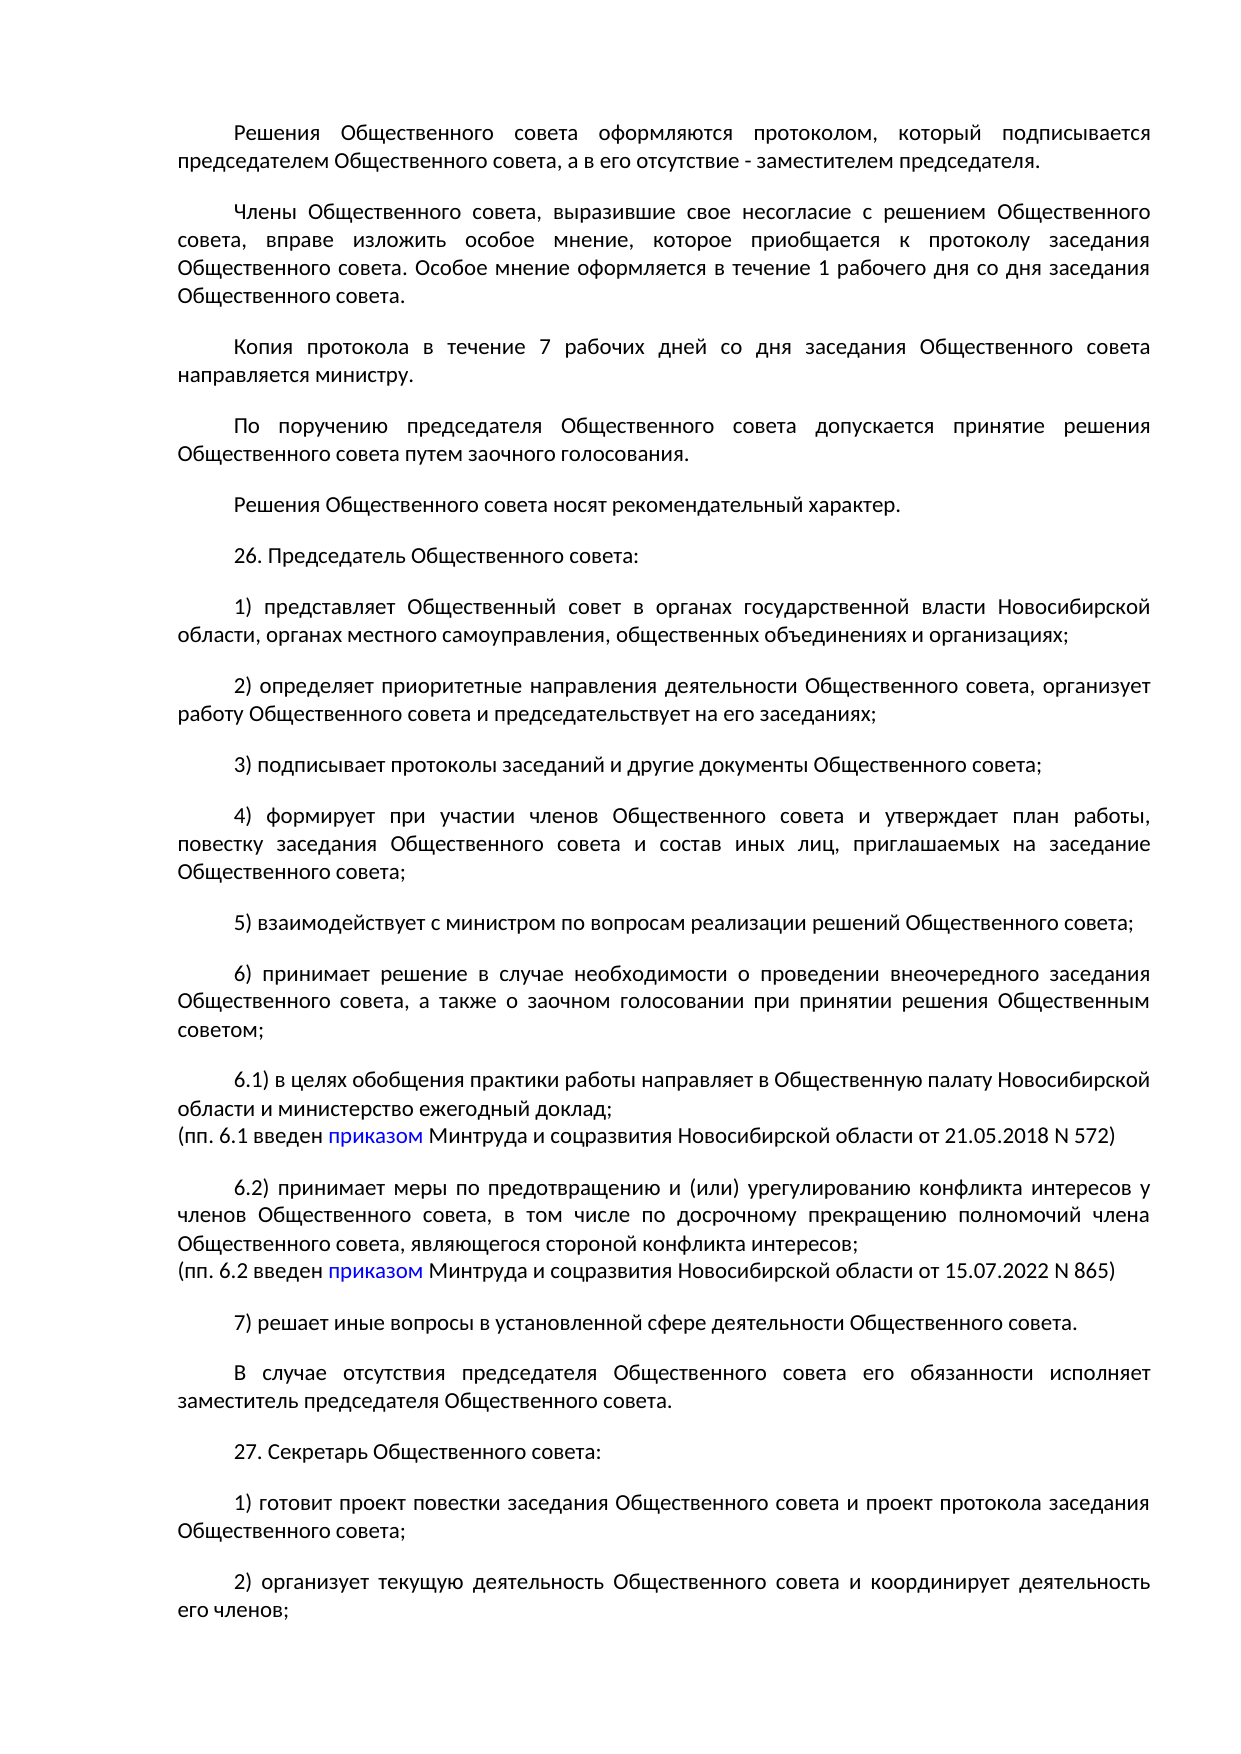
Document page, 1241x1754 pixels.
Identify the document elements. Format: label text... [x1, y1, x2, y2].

text По поручению председателя Общественного совета допускается принятие решения Общественного совета путем заочного голосования. [177, 411, 1152, 467]
text 4) формирует при участии членов Общественного совета и утверждает план работы, повестку заседания Общественного совета и состав иных лиц, приглашаемых на заседание Общественного совета; [177, 801, 1152, 885]
text В случае отсутствия председателя Общественного совета его обязанности исполняет заместитель председателя Общественного совета. [177, 1358, 1152, 1414]
text 1) готовит проект повестки заседания Общественного совета и проект протокола заседания Общественного совета; [177, 1488, 1152, 1544]
text 6.1) в целях обобщения практики работы направляет в Общественную палату Новосибирской области и министерство ежегодный доклад; [177, 1066, 1152, 1122]
text Копия протокола в течение 7 рабочих дней со дня заседания Общественного совета направляется министру. [177, 332, 1152, 388]
text 3) подписывает протоколы заседаний и другие документы Общественного совета; [177, 750, 1152, 778]
text 7) решает иные вопросы в установленной сфере деятельности Общественного совета. [177, 1308, 1152, 1336]
text 6) принимает решение в случае необходимости о проведении внеочередного заседания Общественного совета, а также о заочном голосовании при принятии решения Общественным советом; [177, 959, 1152, 1043]
text Члены Общественного совета, выразившие свое несогласие с решением Общественного совета, вправе изложить особое мнение, которое приобщается к протоколу заседания Общественного совета. Особое мнение оформляется в течение 1 рабочего дня со дня заседания Общественного совета. [177, 197, 1152, 309]
text 1) представляет Общественный совет в органах государственной власти Новосибирской области, органах местного самоуправления, общественных объединениях и организациях; [177, 592, 1152, 648]
text 2) определяет приоритетные направления деятельности Общественного совета, организует работу Общественного совета и председательствует на его заседаниях; [177, 671, 1152, 727]
text 2) организует текущую деятельность Общественного совета и координирует деятельность его членов; [177, 1567, 1152, 1623]
text (пп. 6.1 введен приказом Минтруда и соцразвития Новосибирской области от 21.05.2018 N 572) [177, 1122, 1152, 1150]
text 27. Секретарь Общественного совета: [177, 1437, 1152, 1466]
text Решения Общественного совета носят рекомендательный характер. [177, 490, 1152, 518]
text 5) взаимодействует с министром по вопросам реализации решений Общественного совета; [177, 908, 1152, 936]
text 26. Председатель Общественного совета: [177, 541, 1152, 569]
text 6.2) принимает меры по предотвращению и (или) урегулированию конфликта интересов у членов Общественного совета, в том числе по досрочному прекращению полномочий члена Общественного совета, являющегося стороной конфликта интересов; [177, 1173, 1152, 1257]
text Решения Общественного совета оформляются протоколом, который подписывается председателем Общественного совета, а в его отсутствие - заместителем председателя. [177, 118, 1152, 174]
text (пп. 6.2 введен приказом Минтруда и соцразвития Новосибирской области от 15.07.2022 N 865) [177, 1257, 1152, 1285]
